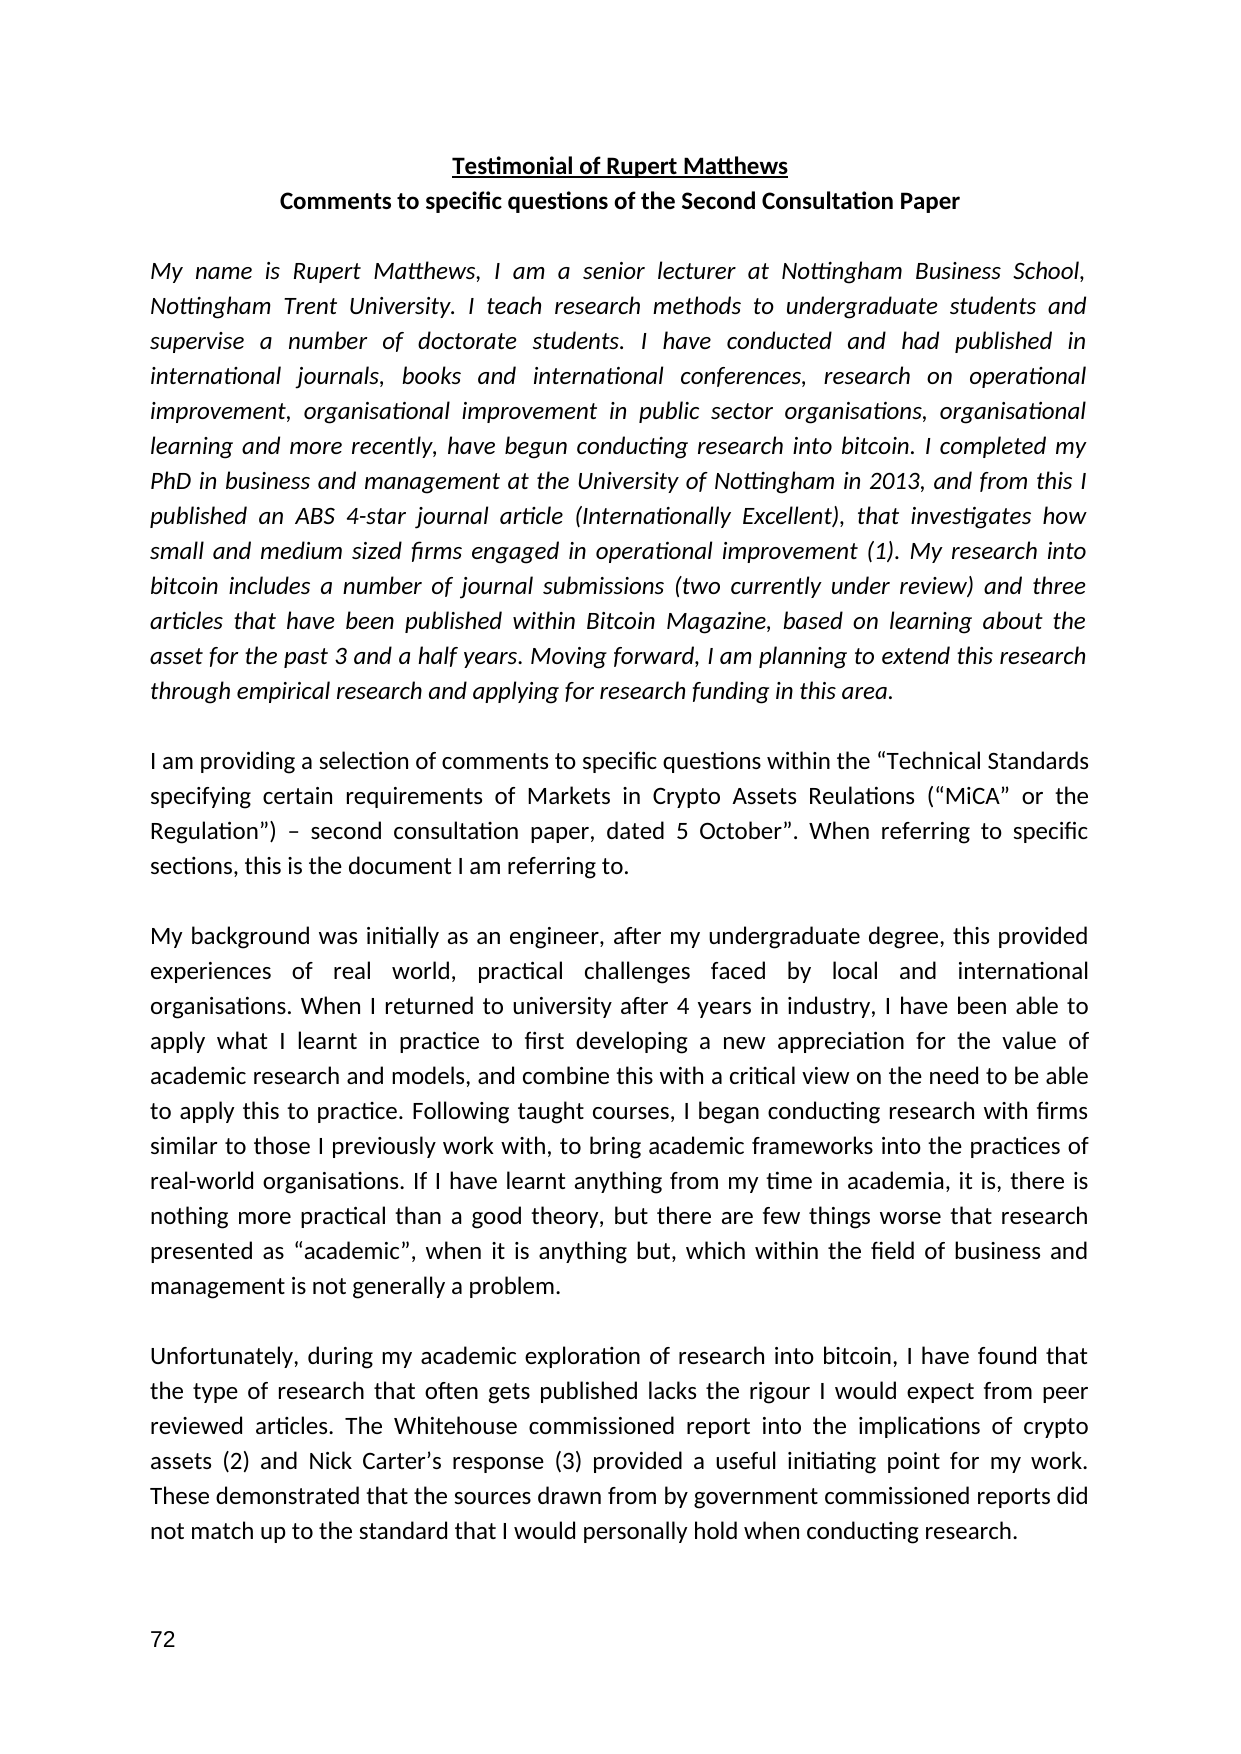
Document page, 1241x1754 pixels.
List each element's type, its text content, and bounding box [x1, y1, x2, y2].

text My background was initially as an engineer, after my undergraduate degree, this provided experiences of real world, practical challenges faced by local and international organisations. When I returned to university after 4 years in industry, I have been able to apply what I learnt in practice to first developing a new appreciation for the value of academic research and models, and combine this with a critical view on the need to be able to apply this to practice. Following taught courses, I began conducting research with firms similar to those I previously work with, to bring academic frameworks into the practices of real-world organisations. If I have learnt anything from my time in academia, it is, there is nothing more practical than a good theory, but there are few things worse that research presented as “academic”, when it is anything but, which within the field of business and management is not generally a problem. [150, 920, 1090, 1301]
text Testimonial of Rupert Matthews [150, 150, 1090, 181]
text I am providing a selection of comments to specific questions within the “Technical Standards specifying certain requirements of Markets in Crypto Assets Reulations (“MiCA” or the Regulation”) – second consultation paper, dated 5 October”. When referring to specific sections, this is the document I am referring to. [150, 745, 1090, 881]
text Unfortunately, during my academic exploration of research into bitcoin, I have found that the type of research that often gets published lacks the rigour I would expect from peer reviewed articles. The Whitehouse commissioned report into the implications of crypto assets (2) and Nick Carter’s response (3) provided a useful initiating point for my work. These demonstrated that the sources drawn from by government commissioned reports did not match up to the standard that I would personally hold when conducting research. [150, 1340, 1090, 1546]
text Comments to specific questions of the Second Consultation Paper [150, 185, 1090, 216]
text My name is Rupert Matthews, I am a senior lecturer at Nottingham Business School, Nottingham Trent University. I teach research methods to undergraduate students and supervise a number of doctorate students. I have conducted and had published in international journals, books and international conferences, research on operational improvement, organisational improvement in public sector organisations, organisational learning and more recently, have begun conducting research into bitcoin. I completed my PhD in business and management at the University of Nottingham in 2013, and from this I published an ABS 4-star journal article (Internationally Excellent), that investigates how small and medium sized firms engaged in operational improvement (1). My research into bitcoin includes a number of journal submissions (two currently under review) and three articles that have been published within Bitcoin Magazine, based on learning about the asset for the past 3 and a half years. Moving forward, I am planning to extend this research through empirical research and applying for research funding in this area. [150, 255, 1090, 706]
